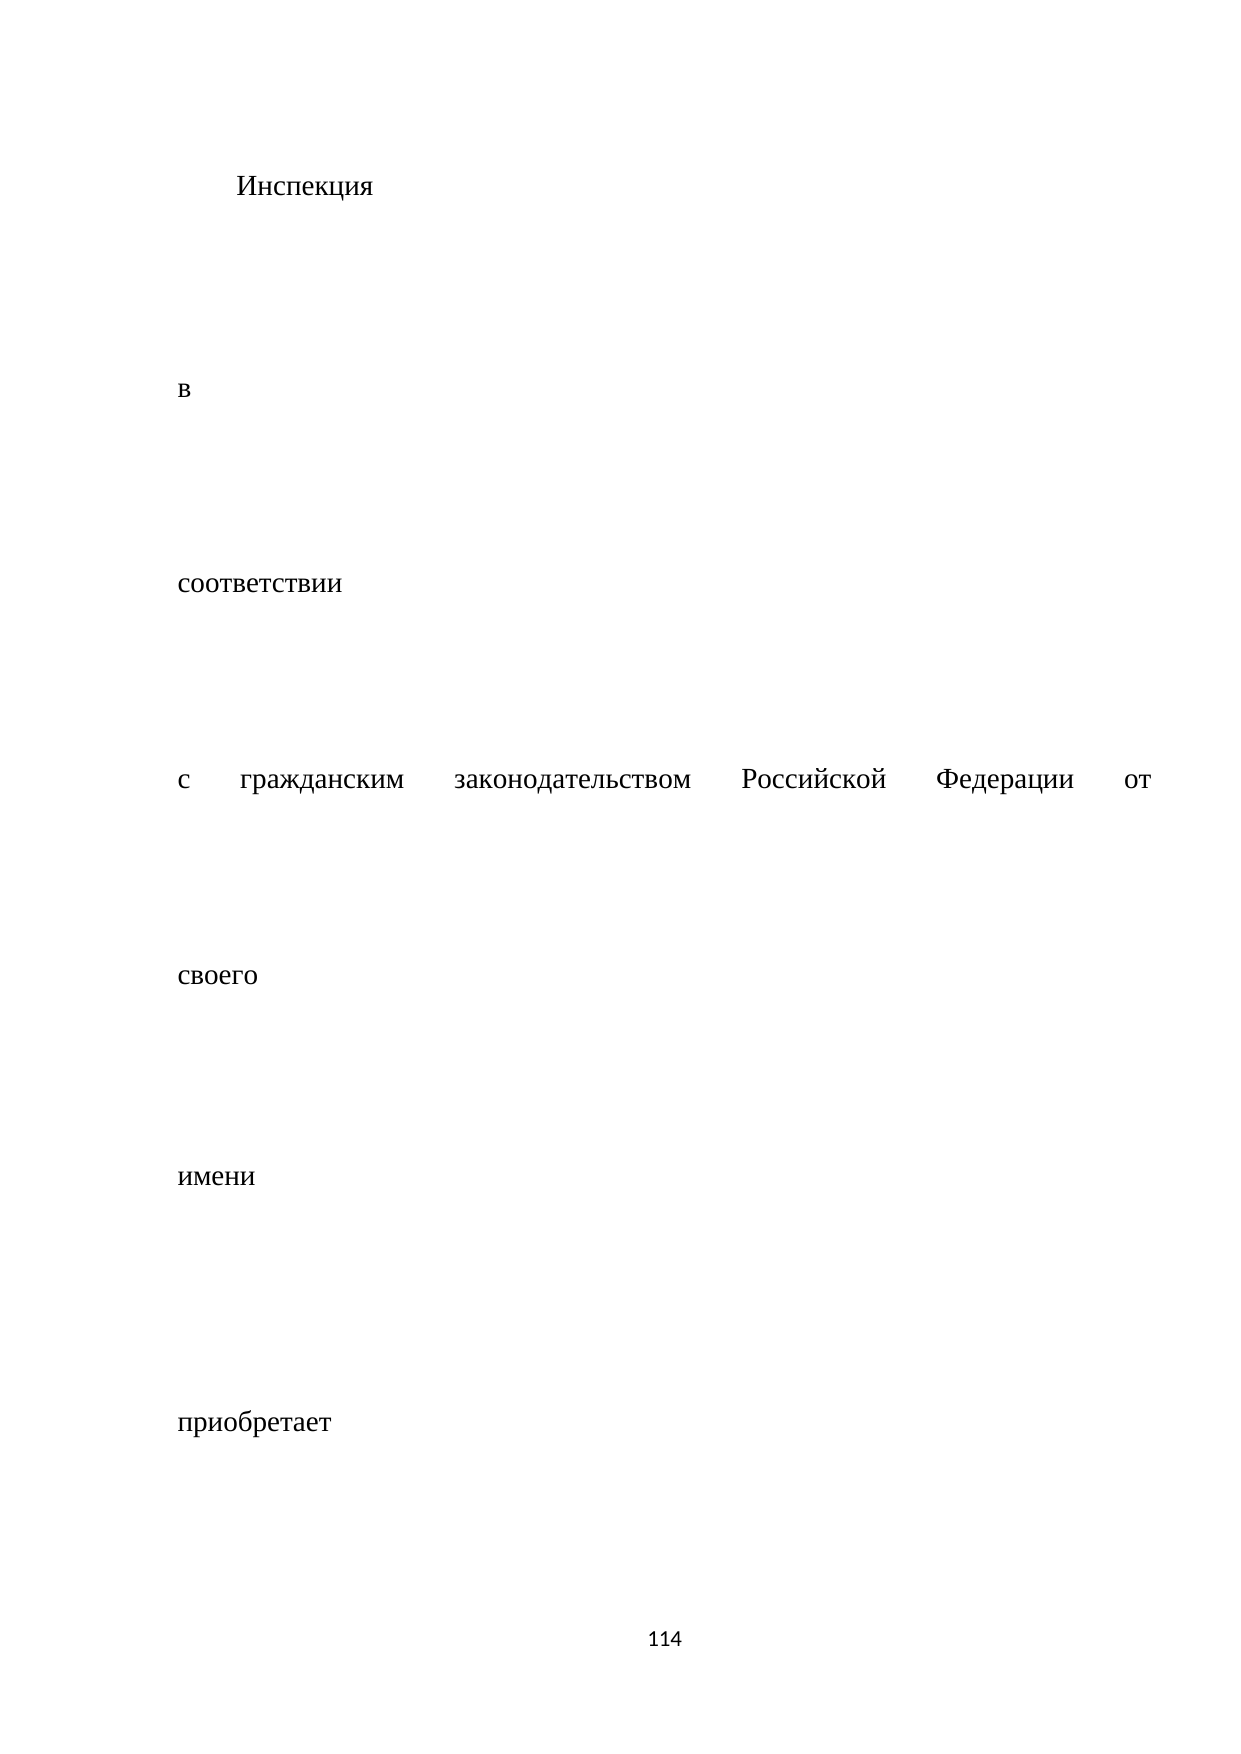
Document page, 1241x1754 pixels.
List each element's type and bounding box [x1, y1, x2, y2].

text [177, 168, 1152, 1589]
